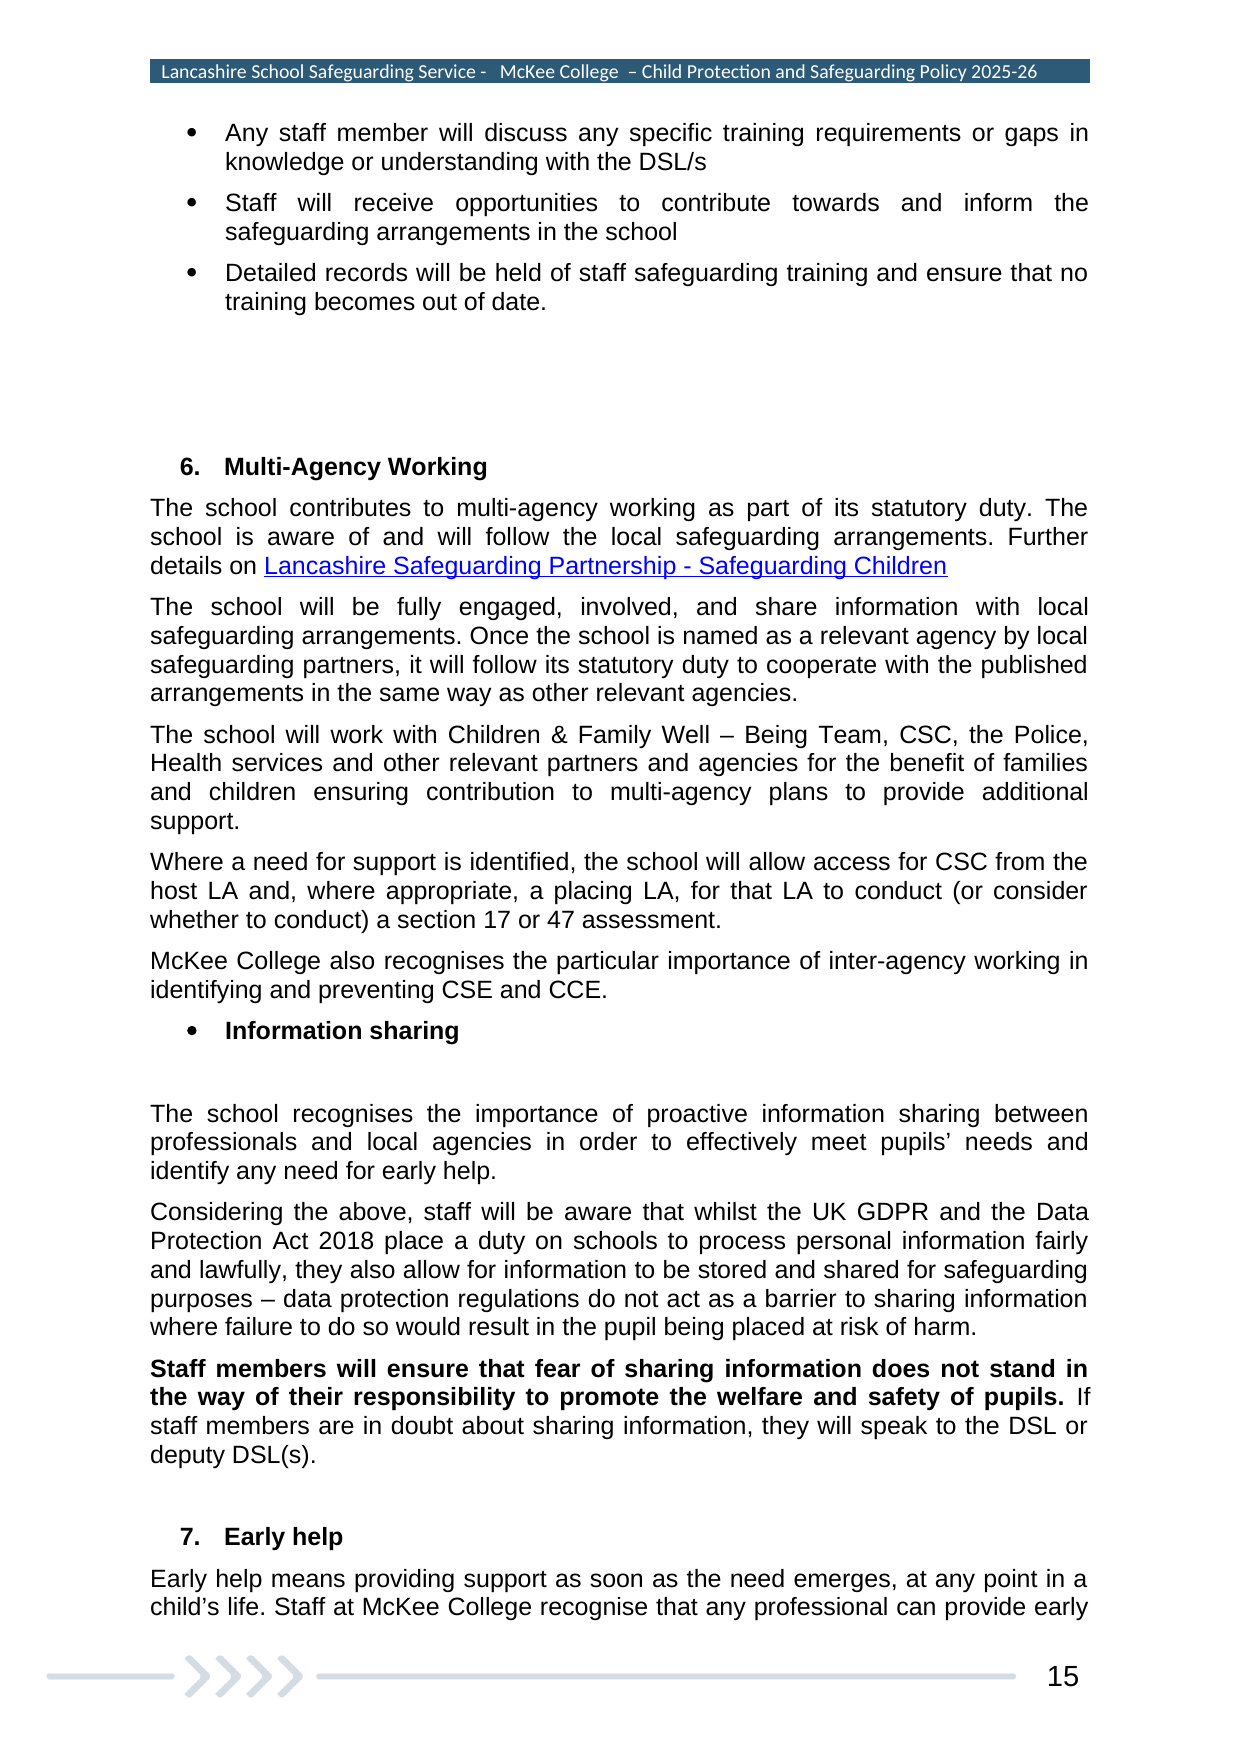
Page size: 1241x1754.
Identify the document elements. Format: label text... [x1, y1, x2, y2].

list Detailed records will be held of staff safeguarding training and ensure that no training becomes out of date. [187, 258, 1090, 316]
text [150, 1563, 1090, 1621]
text McKee College also recognises the particular importance of inter-agency working in identifying and preventing CSE and CCE. [150, 946, 1090, 1003]
list Information sharing [187, 1016, 1090, 1045]
text The school will work with Children & Family Well – Being Team, CSC, the Police, Health services and other relevant partners and agencies for the benefit of families and children ensuring contribution to multi-agency plans to provide additional support. [150, 720, 1090, 835]
text Staff members will ensure that fear of sharing information does not stand in the way of their responsibility to promote the welfare and safety of pupils. If staff members are in doubt about sharing information, they will speak to the DSL or deputy DSL(s). [150, 1353, 1090, 1468]
list Early help [179, 1522, 1090, 1551]
list Multi-Agency Working [179, 452, 1090, 481]
text The school will be fully engaged, involved, and share information with local safeguarding arrangements. Once the school is named as a relevant agency by local safeguarding partners, it will follow its statutory duty to cooperate with the published arrangements in the same way as other relevant agencies. [150, 592, 1090, 707]
list Staff will receive opportunities to contribute towards and inform the safeguarding arrangements in the school [187, 188, 1090, 246]
text Where a need for support is identified, the school will allow access for CSC from the host LA and, where appropriate, a placing LA, for that LA to conduct (or consider whether to conduct) a section 17 or 47 assessment. [150, 847, 1090, 933]
text The school contributes to multi-agency working as part of its statutory duty. The school is aware of and will follow the local safeguarding arrangements. Further details on Lancashire Safeguarding Partnership - Safeguarding Children [150, 493, 1090, 580]
text The school recognises the importance of proactive information sharing between professionals and local agencies in order to effectively meet pupils’ needs and identify any need for early help. [150, 1098, 1090, 1185]
picture [0, 1646, 1240, 1753]
text Considering the above, staff will be aware that whilst the UK GDPR and the Data Protection Act 2018 place a duty on schools to process personal information fairly and lawfully, they also allow for information to be stored and shared for safeguarding purposes – data protection regulations do not act as a barrier to sharing information where failure to do so would result in the pupil being placed at risk of harm. [150, 1197, 1090, 1341]
list Any staff member will discuss any specific training requirements or gaps in knowledge or understanding with the DSL/s [187, 118, 1090, 176]
